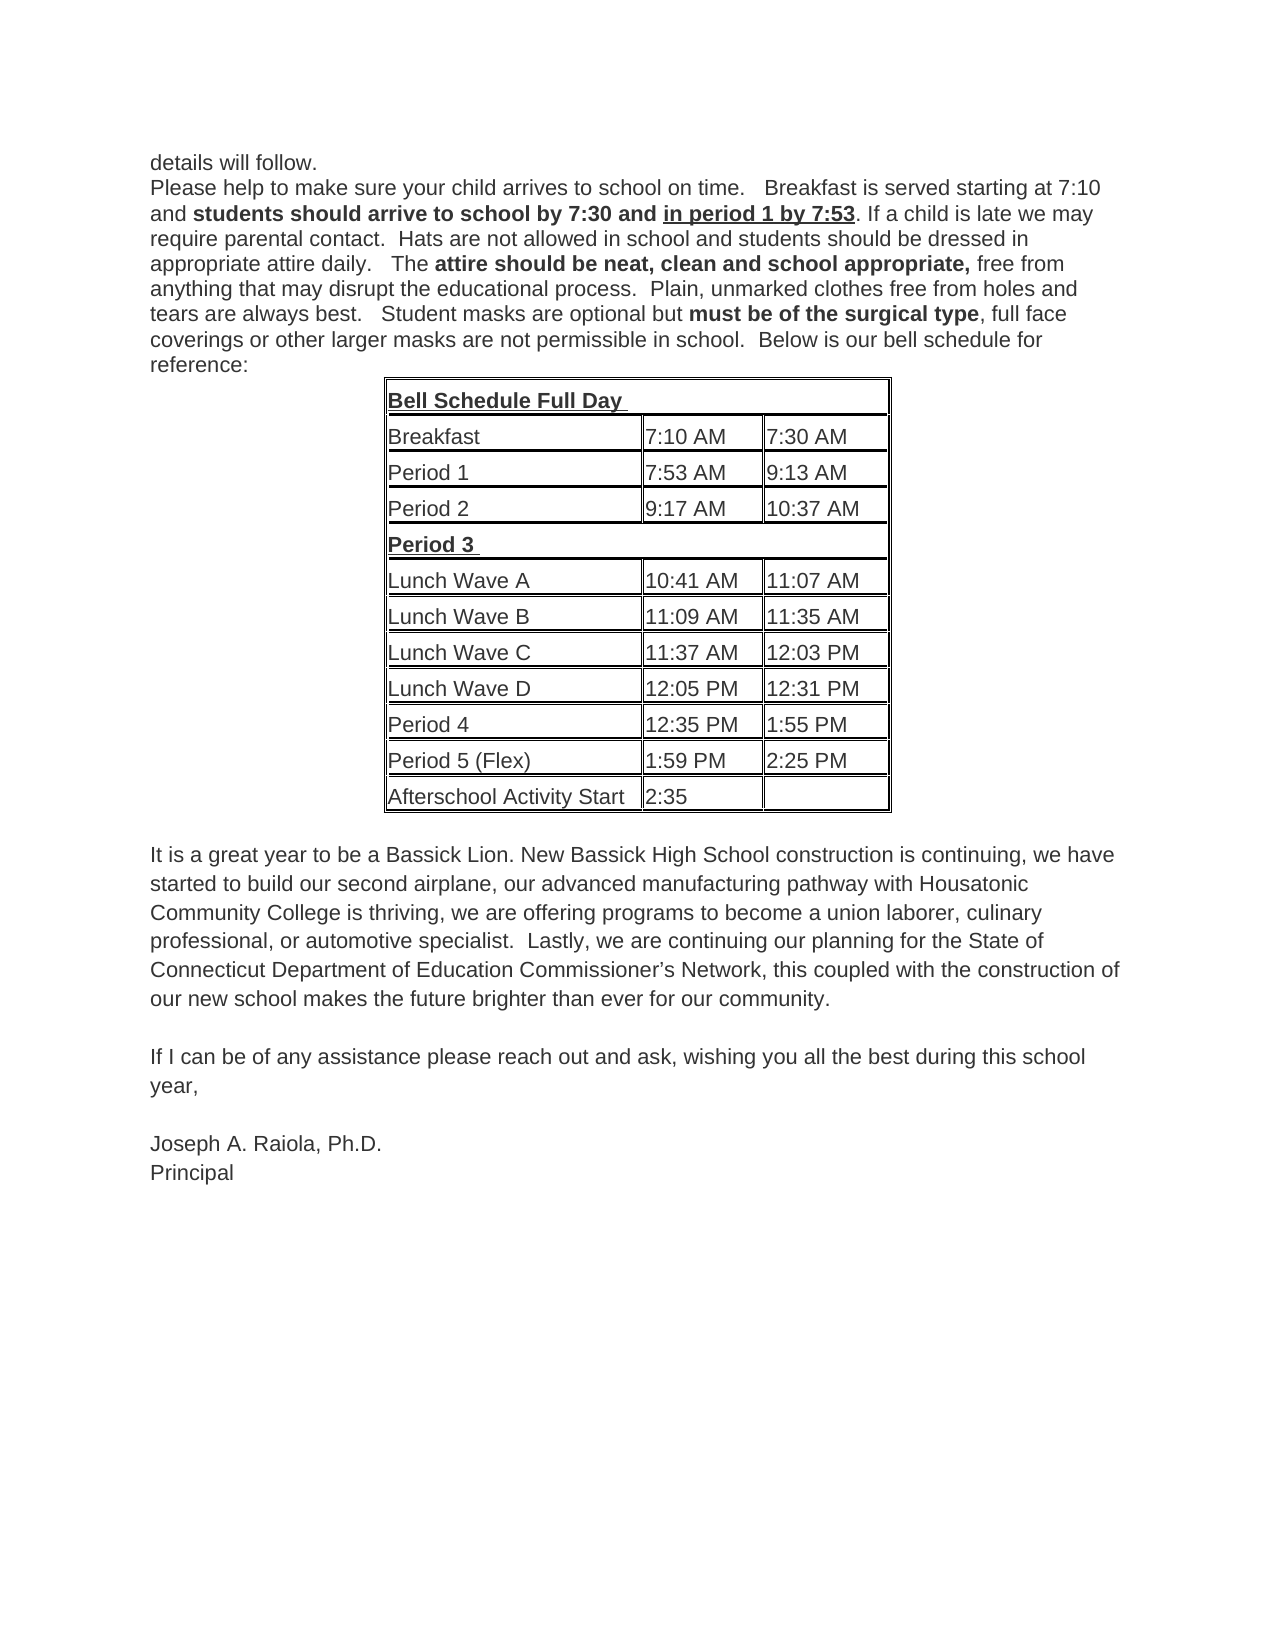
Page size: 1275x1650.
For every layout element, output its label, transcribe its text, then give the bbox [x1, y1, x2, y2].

table_cell 7:10 AM [644, 416, 762, 449]
table_cell 12:05 PM [644, 669, 762, 701]
table_cell 11:37 AM [644, 633, 762, 665]
table_cell [764, 773, 889, 809]
table_cell Period 3 [387, 521, 888, 557]
table_cell Lunch Wave A [387, 557, 641, 593]
table_cell 11:35 AM [765, 593, 889, 629]
table_cell Period 4 [387, 701, 641, 737]
table_header Bell Schedule Full Day [387, 380, 888, 413]
table_cell 10:37 AM [765, 485, 888, 521]
table_cell 10:41 AM [644, 560, 762, 593]
table_cell 2:35 [643, 777, 764, 809]
text It is a great year to be a Bassick Lion. New Bassick High School construction is continuing, we have started to build our second airplane, our advanced manufacturing pathway with Housatonic Community College is thriving, we are offering programs to become a union laborer, culinary professional, or automotive specialist. Lastly, we are continuing our planning for the State of Connecticut Department of Education Commissioner’s Network, this coupled with the construction of our new school makes the future brighter than ever for our community. If I can be of any assistance please reach out and ask, wishing you all the best during this school year, Joseph A. Raiola, Ph.D. Principal [150, 813, 1125, 1185]
table_cell Lunch Wave B [387, 593, 641, 629]
table_cell 9:17 AM [644, 488, 762, 521]
table_cell 12:03 PM [765, 629, 889, 665]
table_cell 1:59 PM [644, 741, 762, 773]
table_cell 9:13 AM [765, 449, 888, 485]
table_cell 7:53 AM [644, 452, 762, 485]
table_cell 7:30 AM [765, 413, 890, 449]
table_cell 2:25 PM [765, 737, 889, 773]
table_cell 12:31 PM [765, 665, 889, 701]
table_cell 1:55 PM [765, 701, 889, 737]
table_cell Breakfast [385, 413, 641, 449]
table_cell 11:09 AM [644, 597, 762, 629]
table_cell Period 1 [387, 449, 641, 485]
table_cell Lunch Wave C [387, 629, 641, 665]
table_cell 11:07 AM [765, 557, 888, 593]
table_cell Lunch Wave D [387, 665, 641, 701]
table_cell Afterschool Activity Start [387, 773, 642, 809]
table_cell Period 2 [387, 485, 641, 521]
table_cell 12:35 PM [644, 705, 762, 737]
table_cell Period 5 (Flex) [387, 737, 641, 773]
